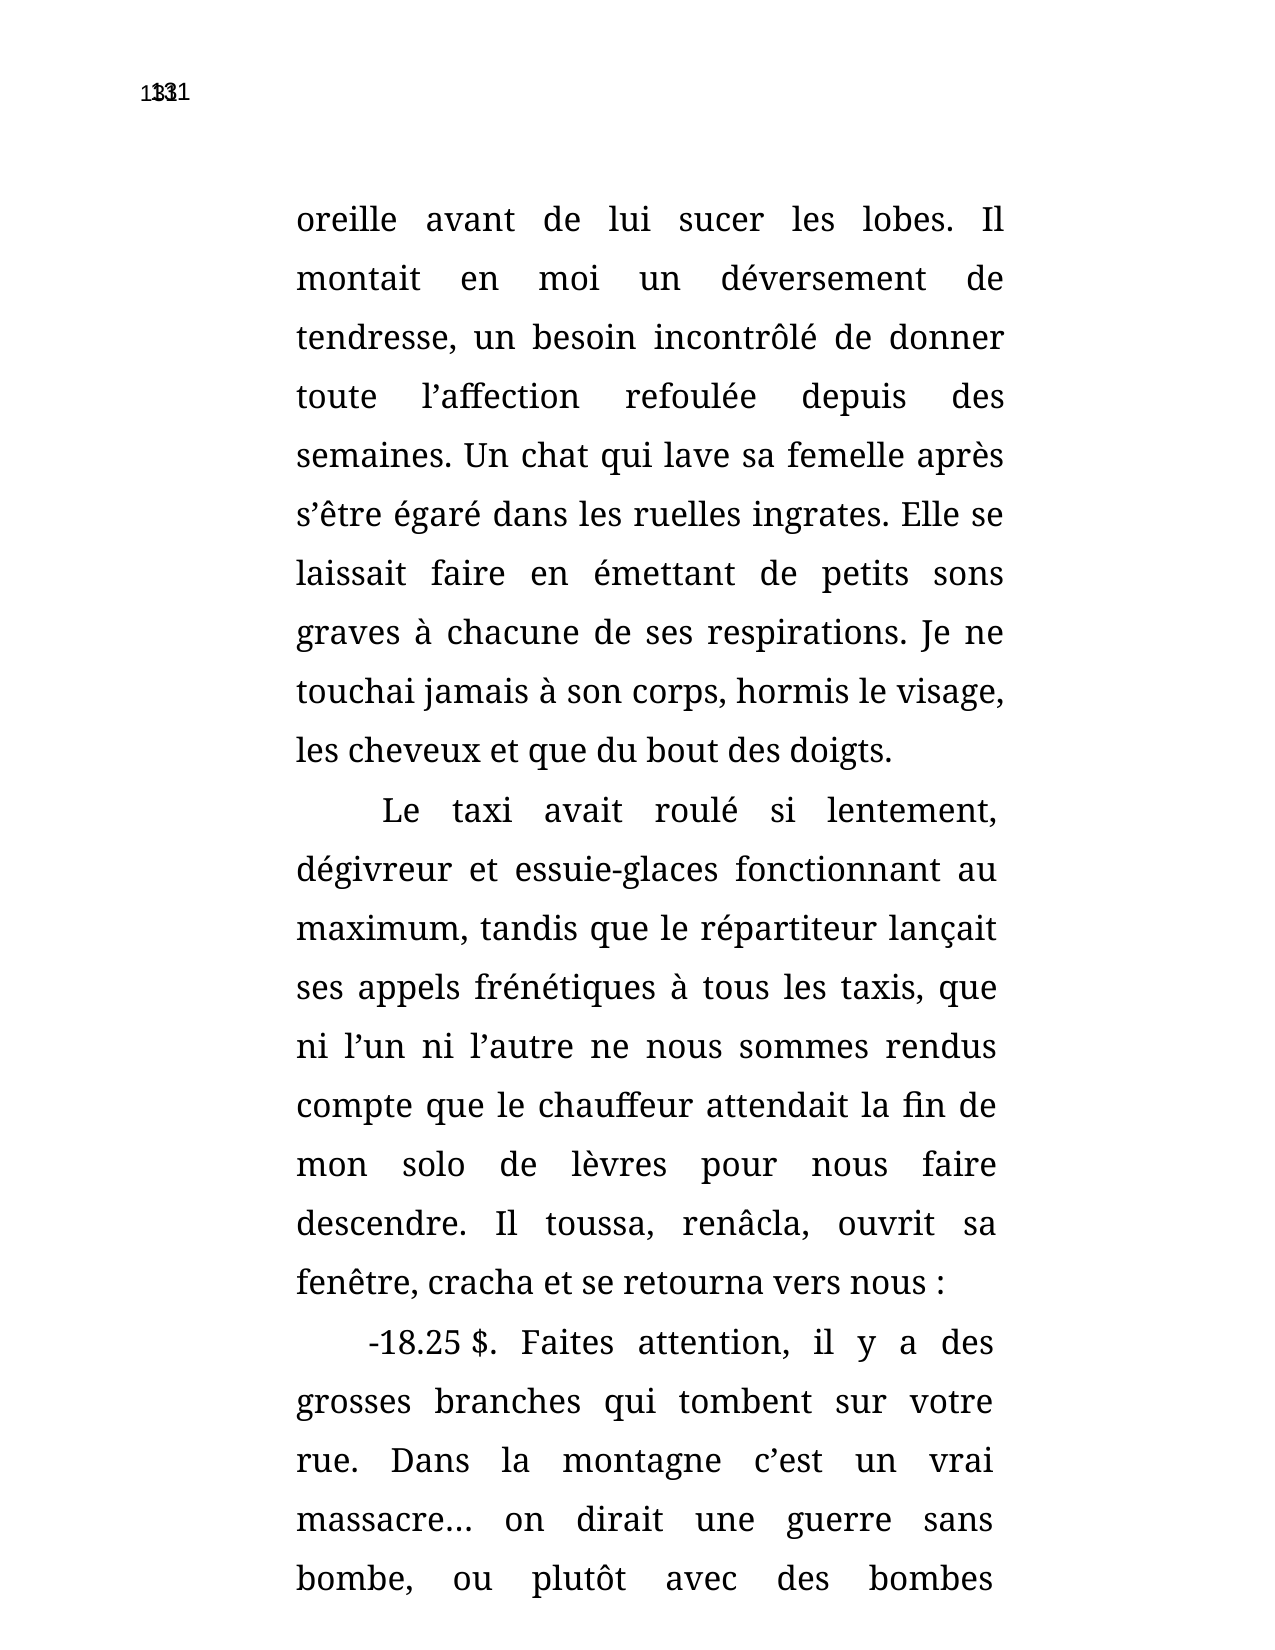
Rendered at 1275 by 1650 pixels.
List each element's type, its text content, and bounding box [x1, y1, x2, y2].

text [296, 196, 1005, 772]
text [296, 1318, 994, 1600]
text Le taxi avait roulé si lentement, dégivreur et essuie-glaces fonctionnant au maximum, tandis que le répartiteur lançait ses appels frénétiques à tous les taxis, que ni l’un ni l’autre ne nous sommes rendus compte que le chauffeur attendait la fin de mon solo de lèvres pour nous faire descendre. Il toussa, renâcla, ouvrit sa fenêtre, cracha et se retourna vers nous : [296, 787, 998, 1304]
